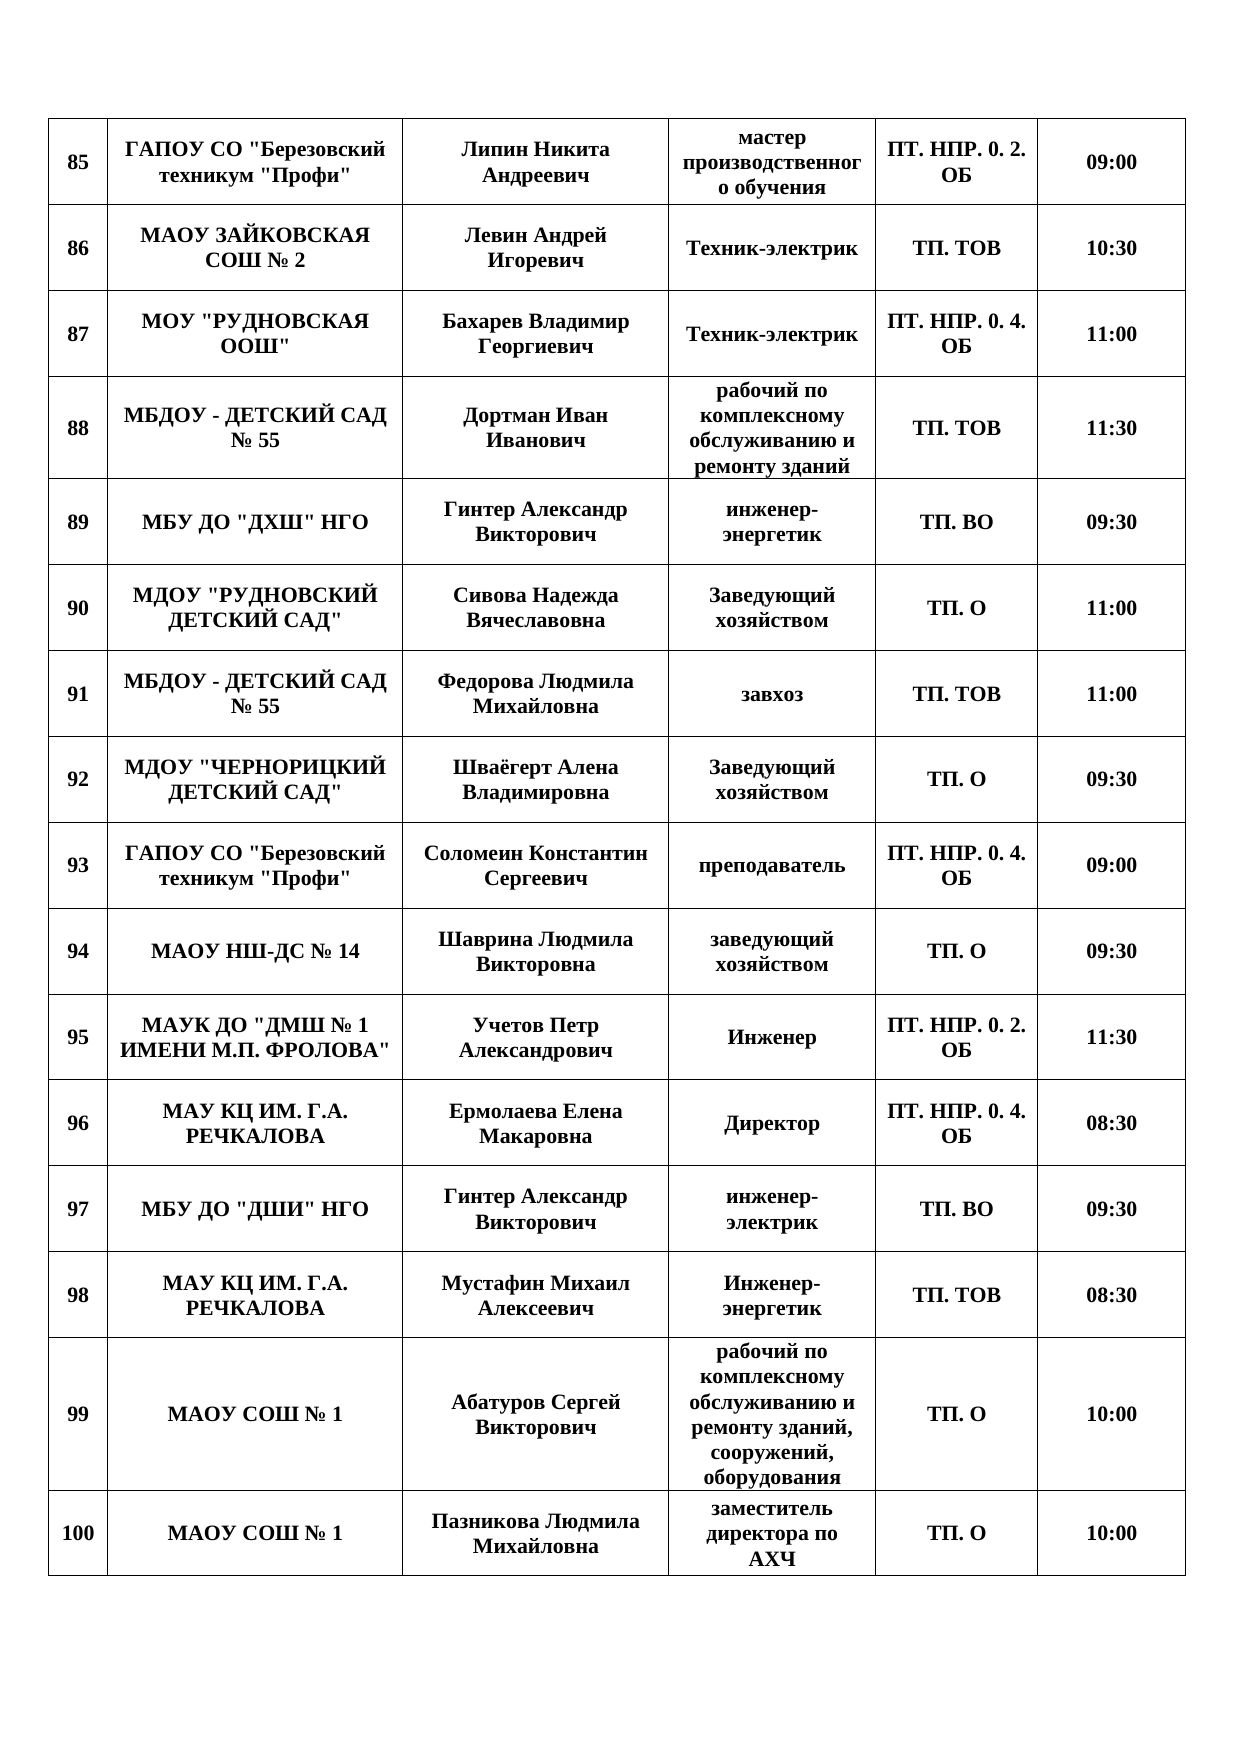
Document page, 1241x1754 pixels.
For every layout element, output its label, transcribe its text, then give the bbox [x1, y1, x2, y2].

table_cell 09:30 [1038, 479, 1185, 564]
table_cell 92 [49, 737, 107, 822]
table_cell Заведующий хозяйством [669, 565, 875, 650]
table_cell Гинтер Александр Викторович [403, 479, 668, 564]
table_cell 94 [49, 909, 107, 993]
table_cell ТП. О [876, 565, 1037, 650]
table_cell МАОУ НШ-ДС № 14 [108, 909, 402, 993]
table_cell Гинтер Александр Викторович [403, 1166, 668, 1251]
table_cell Абатуров Сергей Викторович [403, 1338, 668, 1489]
table_cell преподаватель [669, 823, 875, 907]
table_cell 87 [49, 291, 107, 376]
table_cell Пазникова Людмила Михайловна [403, 1491, 668, 1575]
table_cell ТП. ВО [876, 479, 1037, 564]
table_cell Дортман Иван Иванович [403, 377, 668, 478]
table_cell ТП. О [876, 737, 1037, 822]
table_cell МБДОУ - ДЕТСКИЙ САД № 55 [108, 651, 402, 736]
table_cell 85 [49, 119, 107, 204]
table_cell 09:30 [1038, 1166, 1185, 1251]
table_cell ПТ. НПР. 0. 4. ОБ [876, 291, 1037, 376]
table_cell Шаврина Людмила Викторовна [403, 909, 668, 993]
table_cell ТП. ТОВ [876, 1252, 1037, 1337]
table_cell рабочий по комплексному обслуживанию и ремонту зданий [669, 377, 875, 478]
table_cell 11:30 [1038, 377, 1185, 478]
table_cell МАОУ ЗАЙКОВСКАЯ СОШ № 2 [108, 205, 402, 290]
table_cell МАОУ СОШ № 1 [108, 1491, 402, 1575]
table_cell МБУ ДО "ДШИ" НГО [108, 1166, 402, 1251]
table_cell 11:00 [1038, 651, 1185, 736]
table_cell 10:00 [1038, 1338, 1185, 1489]
table_cell заместитель директора по АХЧ [669, 1491, 875, 1575]
table_cell ПТ. НПР. 0. 2. ОБ [876, 119, 1037, 204]
table_cell ПТ. НПР. 0. 2. ОБ [876, 995, 1037, 1079]
table_cell Директор [669, 1080, 875, 1165]
table_cell Инженер-энергетик [669, 1252, 875, 1337]
table_cell ТП. О [876, 1338, 1037, 1489]
table_cell ТП. ТОВ [876, 651, 1037, 736]
table_cell Заведующий хозяйством [669, 737, 875, 822]
table_cell Бахарев Владимир Георгиевич [403, 291, 668, 376]
table_cell мастер производственного обучения [669, 119, 875, 204]
table_cell ТП. ТОВ [876, 377, 1037, 478]
table_cell Левин Андрей Игоревич [403, 205, 668, 290]
table_cell Учетов Петр Александрович [403, 995, 668, 1079]
table_cell 90 [49, 565, 107, 650]
table_cell МБУ ДО "ДХШ" НГО [108, 479, 402, 564]
table_cell 11:00 [1038, 291, 1185, 376]
table_cell Соломеин Константин Сергеевич [403, 823, 668, 907]
table_cell 10:00 [1038, 1491, 1185, 1575]
table_cell Сивова Надежда Вячеславовна [403, 565, 668, 650]
table_cell ПТ. НПР. 0. 4. ОБ [876, 1080, 1037, 1165]
table_cell 93 [49, 823, 107, 907]
table_cell ПТ. НПР. 0. 4. ОБ [876, 823, 1037, 907]
table_cell МАОУ СОШ № 1 [108, 1338, 402, 1489]
table_cell 91 [49, 651, 107, 736]
table_cell Инженер [669, 995, 875, 1079]
table_cell завхоз [669, 651, 875, 736]
table_cell МОУ "РУДНОВСКАЯ ООШ" [108, 291, 402, 376]
table_cell 09:00 [1038, 119, 1185, 204]
table_cell 96 [49, 1080, 107, 1165]
table_cell МАУ КЦ ИМ. Г.А. РЕЧКАЛОВА [108, 1080, 402, 1165]
table_cell Липин Никита Андреевич [403, 119, 668, 204]
table_cell ТП. О [876, 1491, 1037, 1575]
table_cell МАУК ДО "ДМШ № 1 ИМЕНИ М.П. ФРОЛОВА" [108, 995, 402, 1079]
table_cell 08:30 [1038, 1080, 1185, 1165]
table_cell 98 [49, 1252, 107, 1337]
table_cell 10:30 [1038, 205, 1185, 290]
table_cell ГАПОУ СО "Березовский техникум "Профи" [108, 823, 402, 907]
table_cell МАУ КЦ ИМ. Г.А. РЕЧКАЛОВА [108, 1252, 402, 1337]
table_cell 11:00 [1038, 565, 1185, 650]
table_cell Шваёгерт Алена Владимировна [403, 737, 668, 822]
table_cell 09:30 [1038, 909, 1185, 993]
table_cell ТП. ВО [876, 1166, 1037, 1251]
table_cell Техник-электрик [669, 205, 875, 290]
table_cell Федорова Людмила Михайловна [403, 651, 668, 736]
table_cell заведующий хозяйством [669, 909, 875, 993]
table_cell 86 [49, 205, 107, 290]
table_cell МДОУ "ЧЕРНОРИЦКИЙ ДЕТСКИЙ САД" [108, 737, 402, 822]
table_cell МБДОУ - ДЕТСКИЙ САД № 55 [108, 377, 402, 478]
table_cell 88 [49, 377, 107, 478]
table_cell 95 [49, 995, 107, 1079]
table_cell ГАПОУ СО "Березовский техникум "Профи" [108, 119, 402, 204]
table_cell рабочий по комплексному обслуживанию и ремонту зданий, сооружений, оборудования [669, 1338, 875, 1489]
table_cell Мустафин Михаил Алексеевич [403, 1252, 668, 1337]
table_cell 09:00 [1038, 823, 1185, 907]
table_cell 99 [49, 1338, 107, 1489]
table_cell ТП. О [876, 909, 1037, 993]
table_cell инженер-энергетик [669, 479, 875, 564]
table_cell инженер-электрик [669, 1166, 875, 1251]
table_cell 100 [49, 1491, 107, 1575]
table_cell 11:30 [1038, 995, 1185, 1079]
table_cell 97 [49, 1166, 107, 1251]
table_cell 08:30 [1038, 1252, 1185, 1337]
table_cell 09:30 [1038, 737, 1185, 822]
table_cell 89 [49, 479, 107, 564]
table_cell Ермолаева Елена Макаровна [403, 1080, 668, 1165]
table_cell Техник-электрик [669, 291, 875, 376]
table_cell ТП. ТОВ [876, 205, 1037, 290]
table_cell МДОУ "РУДНОВСКИЙ ДЕТСКИЙ САД" [108, 565, 402, 650]
